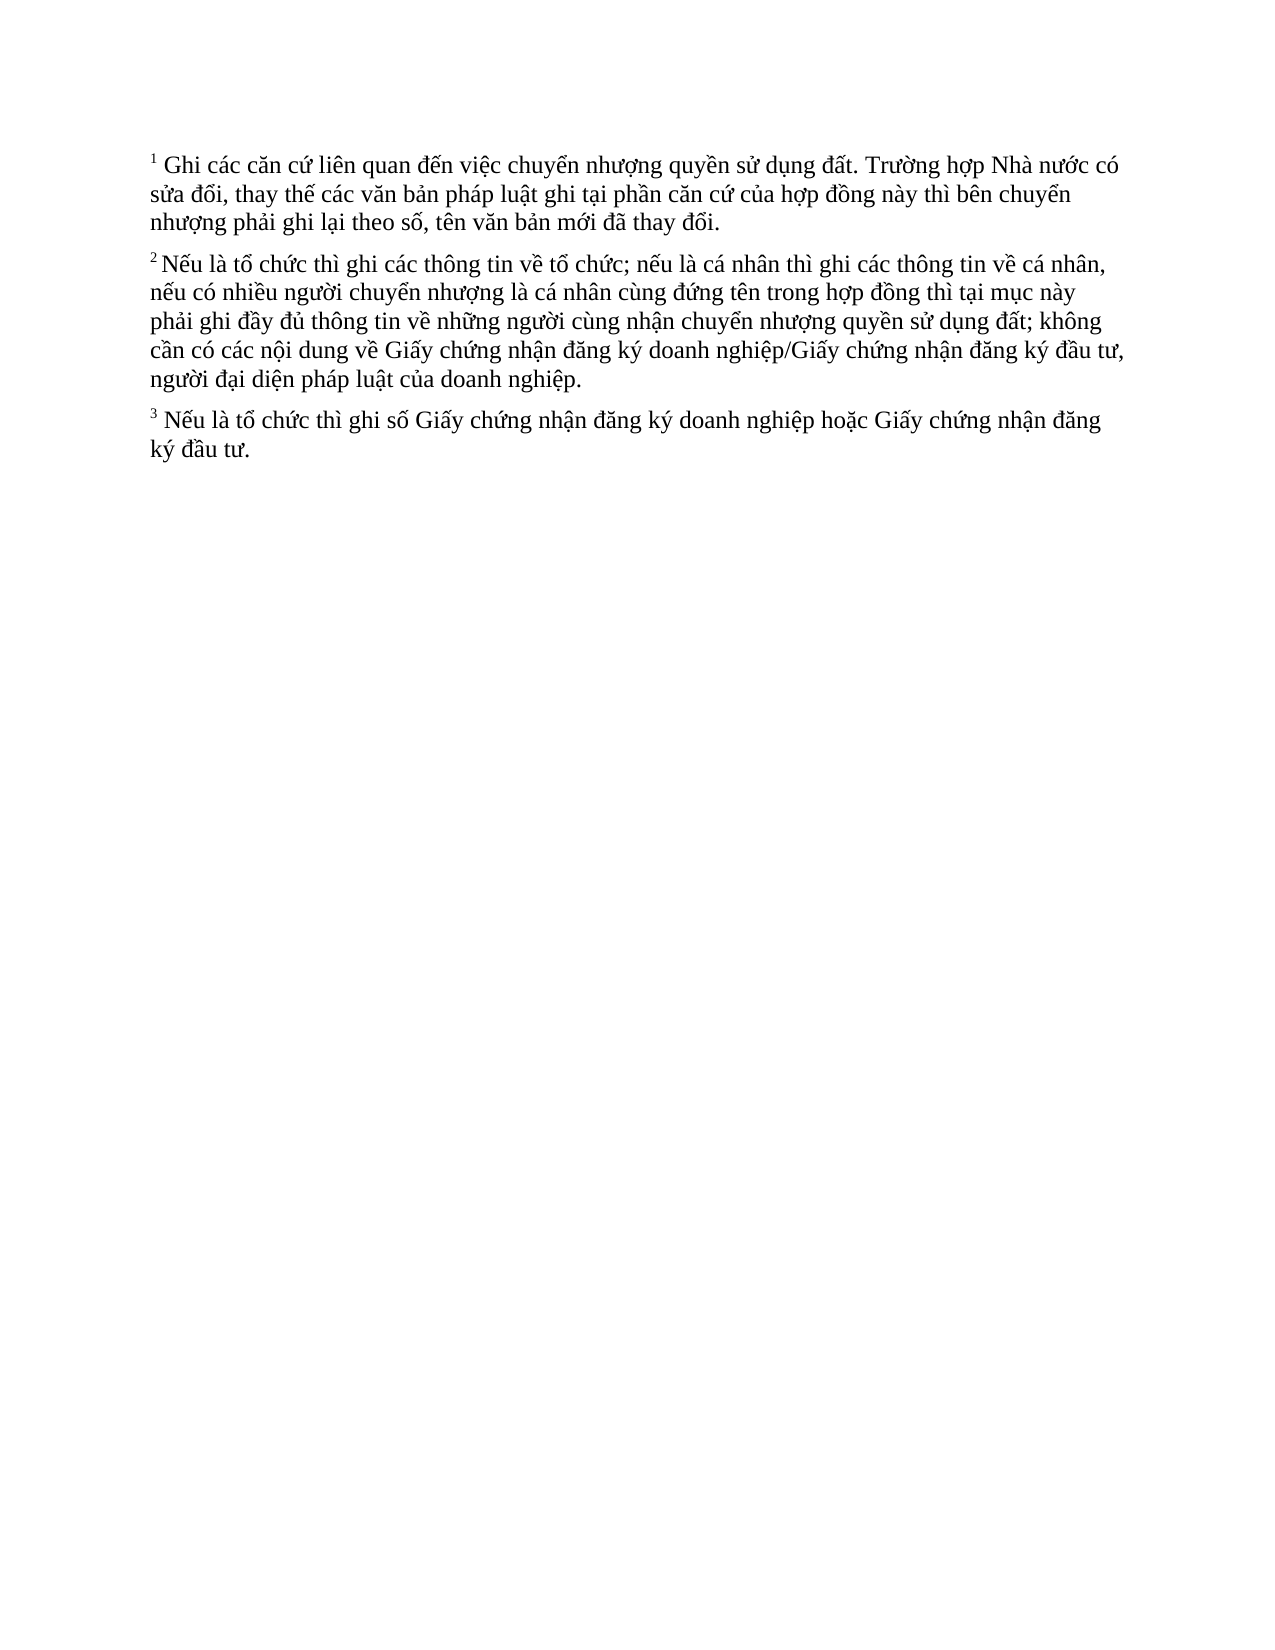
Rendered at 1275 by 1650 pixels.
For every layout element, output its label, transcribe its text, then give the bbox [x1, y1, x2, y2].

text 3 Nếu là tổ chức thì ghi số Giấy chứng nhận đăng ký doanh nghiệp hoặc Giấy chứng nhận đăng ký đầu tư. [150, 405, 1125, 462]
text 1 Ghi các căn cứ liên quan đến việc chuyển nhượng quyền sử dụng đất. Trường hợp Nhà nước có sửa đổi, thay thế các văn bản pháp luật ghi tại phần căn cứ của hợp đồng này thì bên chuyển nhượng phải ghi lại theo số, tên văn bản mới đã thay đổi. [150, 150, 1125, 236]
text 2 Nếu là tổ chức thì ghi các thông tin về tổ chức; nếu là cá nhân thì ghi các thông tin về cá nhân, nếu có nhiều người chuyển nhượng là cá nhân cùng đứng tên trong hợp đồng thì tại mục này phải ghi đầy đủ thông tin về những người cùng nhận chuyển nhượng quyền sử dụng đất; không cần có các nội dung về Giấy chứng nhận đăng ký doanh nghiệp/Giấy chứng nhận đăng ký đầu tư, người đại diện pháp luật của doanh nghiệp. [150, 249, 1125, 392]
